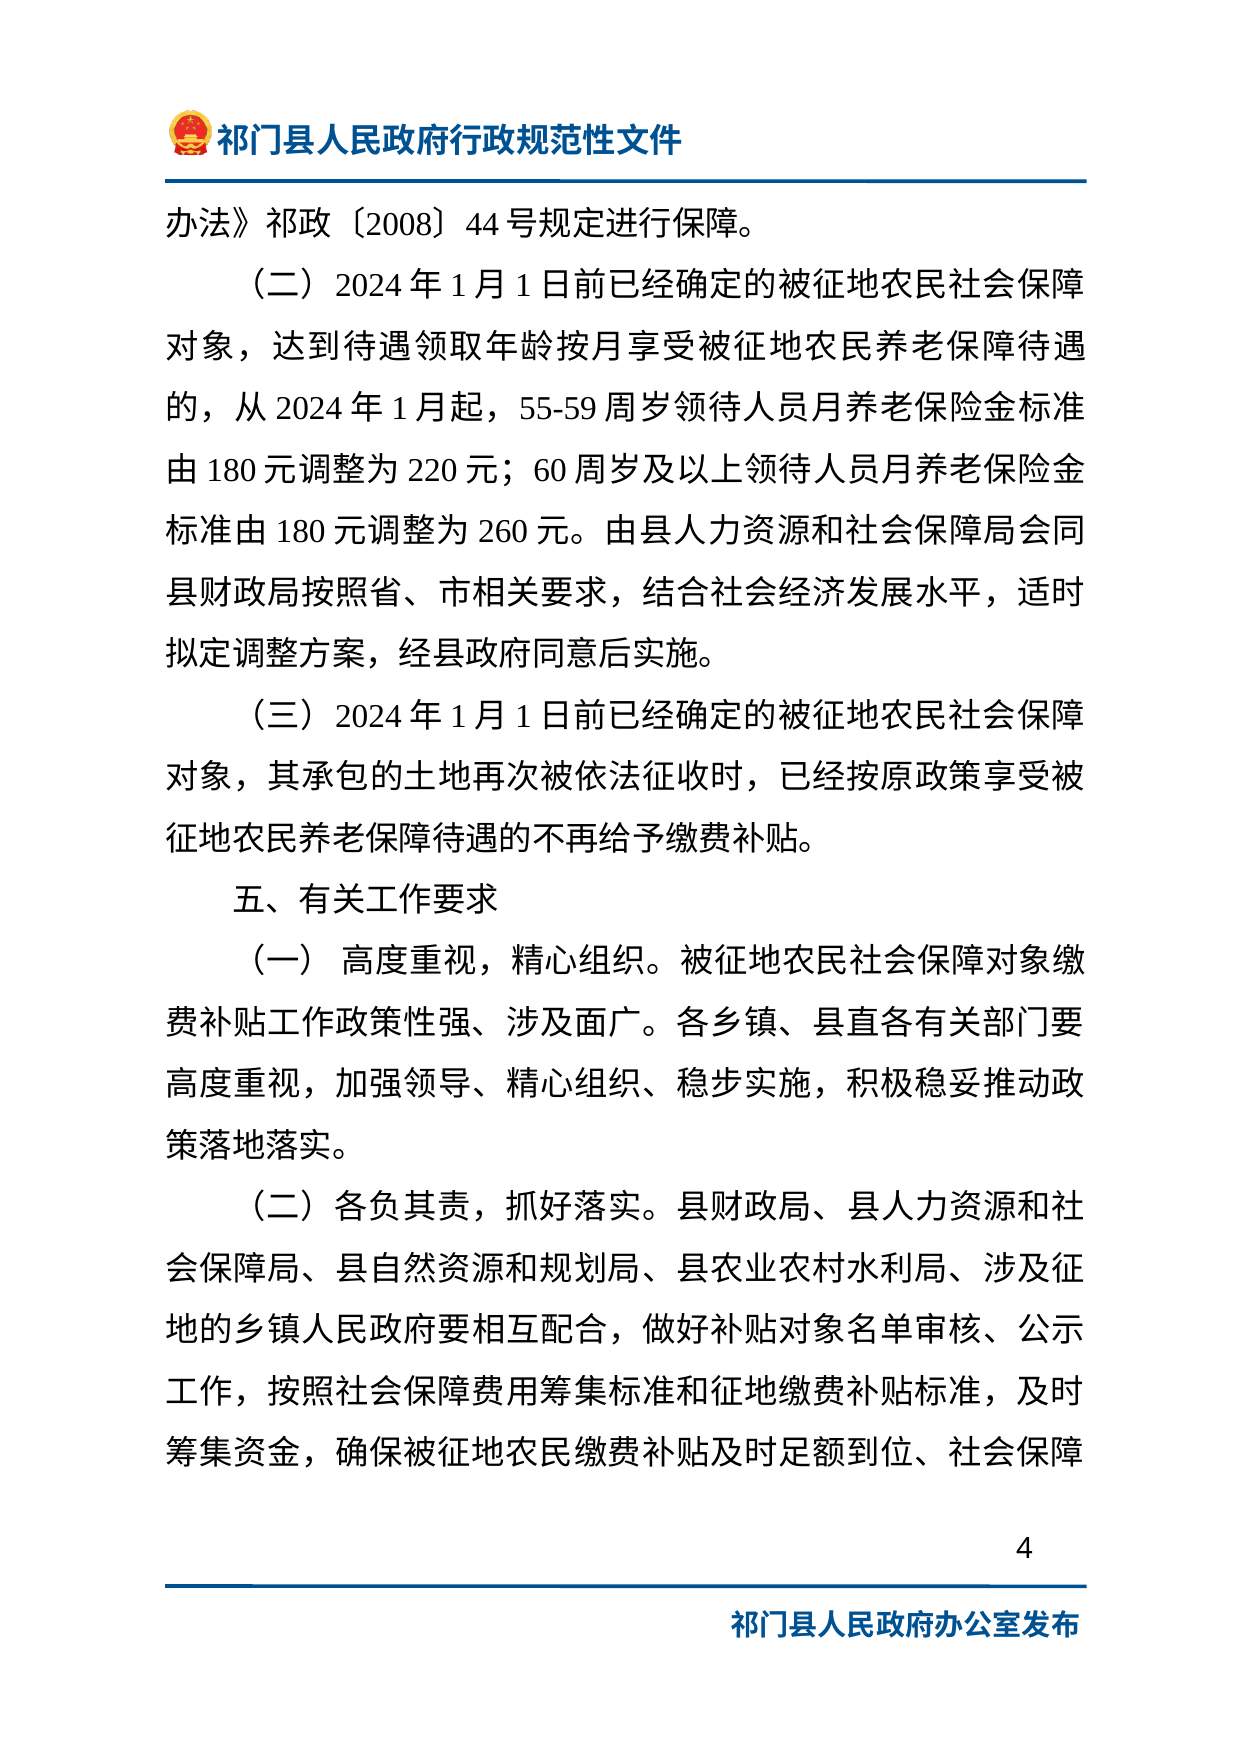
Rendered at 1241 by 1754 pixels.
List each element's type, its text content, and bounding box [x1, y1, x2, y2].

text 五、有关工作要求 [165, 862, 1087, 924]
text （一）2024年1月1日前已经确定的被征地农民社会保障对象，原则上继续按县政府《祁门县被征地农民养老保险暂行办法》祁政〔2008〕44号规定进行保障。 [165, 186, 1087, 248]
text （一） 高度重视，精心组织。被征地农民社会保障对象缴费补贴工作政策性强、涉及面广。各乡镇、县直各有关部门要高度重视，加强领导、精心组织、稳步实施，积极稳妥推动政策落地落实。 [165, 924, 1087, 1169]
text （二）2024年1月1日前已经确定的被征地农民社会保障对象，达到待遇领取年龄按月享受被征地农民养老保障待遇的，从2024年1月起，55-59周岁领待人员月养老保险金标准由180元调整为220元；60周岁及以上领待人员月养老保险金标准由180元调整为260元。由县人力资源和社会保障局会同县财政局按照省、市相关要求，结合社会经济发展水平，适时拟定调整方案，经县政府同意后实施。 [165, 248, 1087, 678]
picture [165, 108, 216, 159]
text （三）2024年1月1日前已经确定的被征地农民社会保障对象，其承包的土地再次被依法征收时，已经按原政策享受被征地农民养老保障待遇的不再给予缴费补贴。 [165, 678, 1087, 862]
